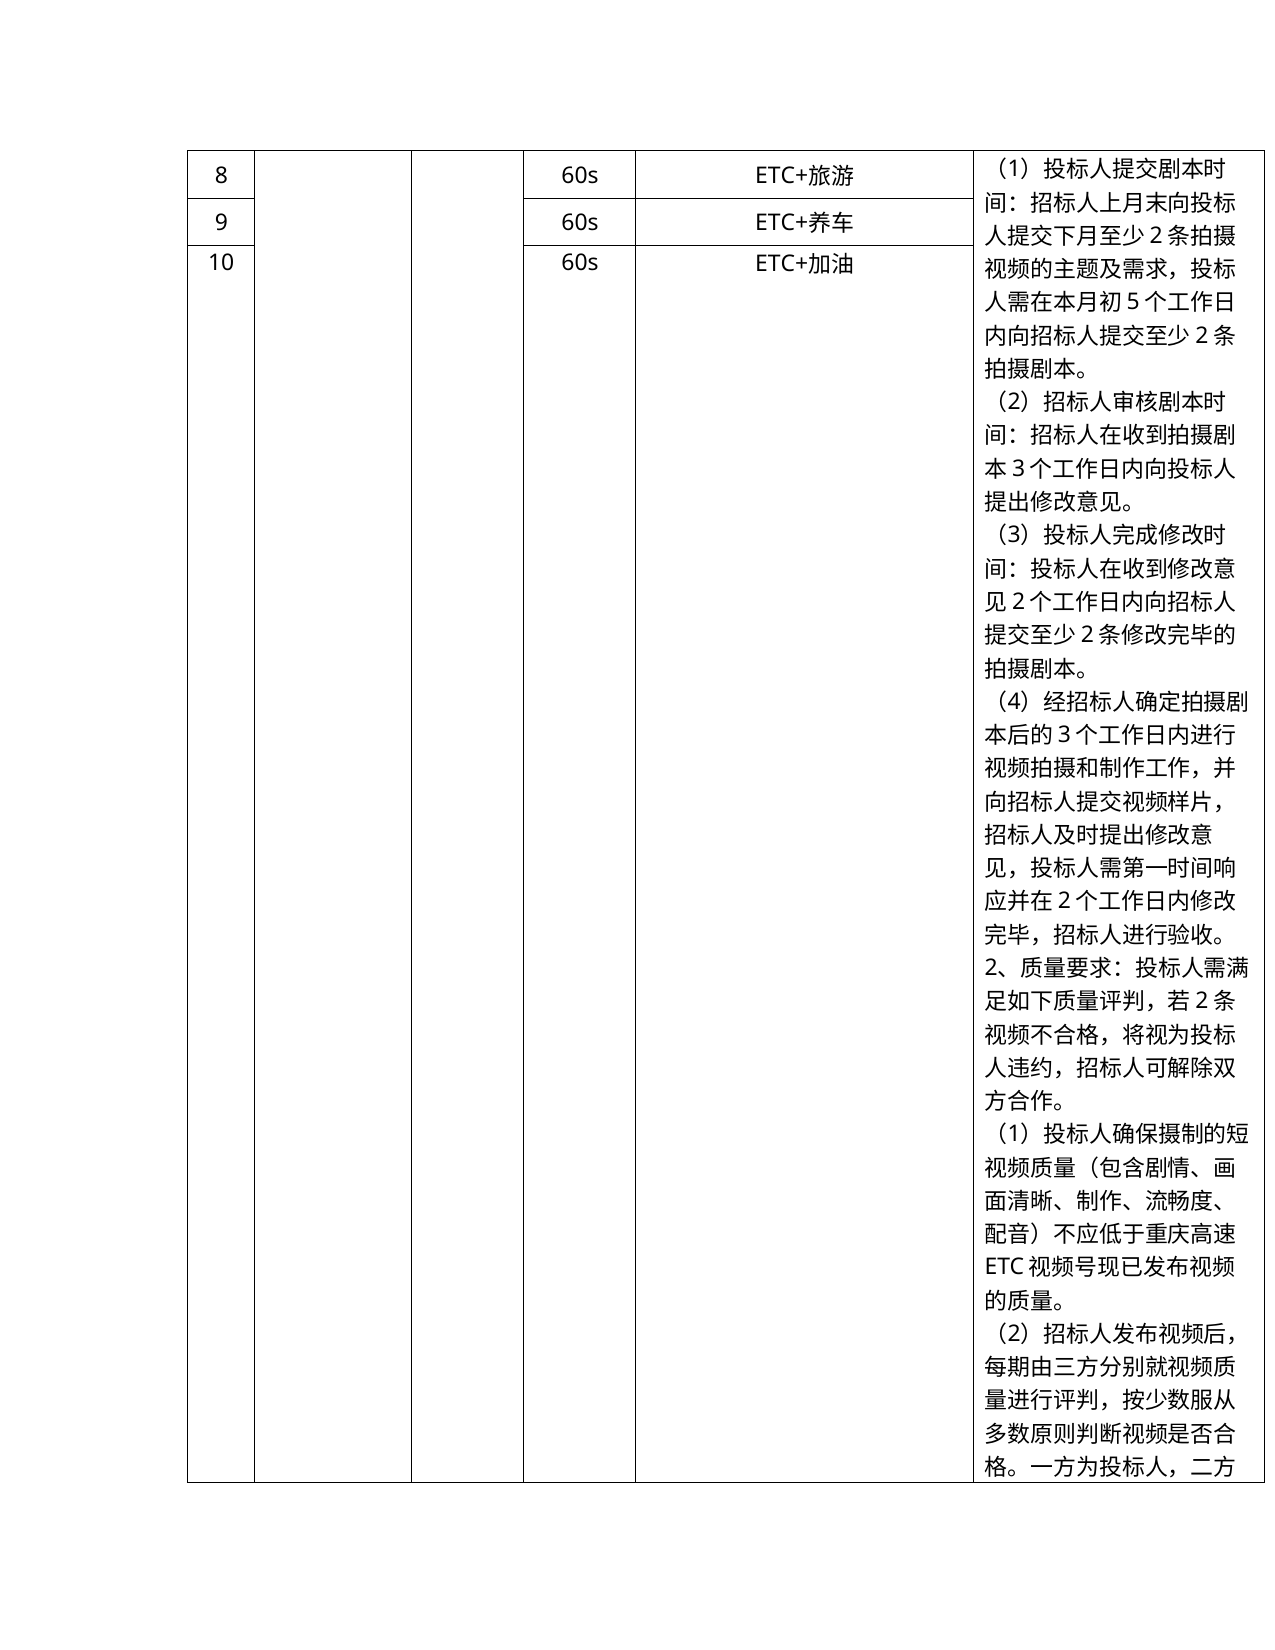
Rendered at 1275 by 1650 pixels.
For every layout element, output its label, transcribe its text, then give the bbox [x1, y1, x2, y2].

table_cell 10 [188, 246, 254, 1482]
table_cell 60s [524, 246, 635, 1482]
table_cell 60s [524, 199, 635, 245]
table_cell ETC+养车 [636, 199, 973, 245]
table_cell 9 [188, 199, 254, 245]
table_cell 8 [188, 151, 254, 197]
table_cell ETC+旅游 [636, 151, 973, 197]
table_cell 60s [524, 151, 635, 197]
table_cell ETC+加油 [636, 246, 973, 1482]
